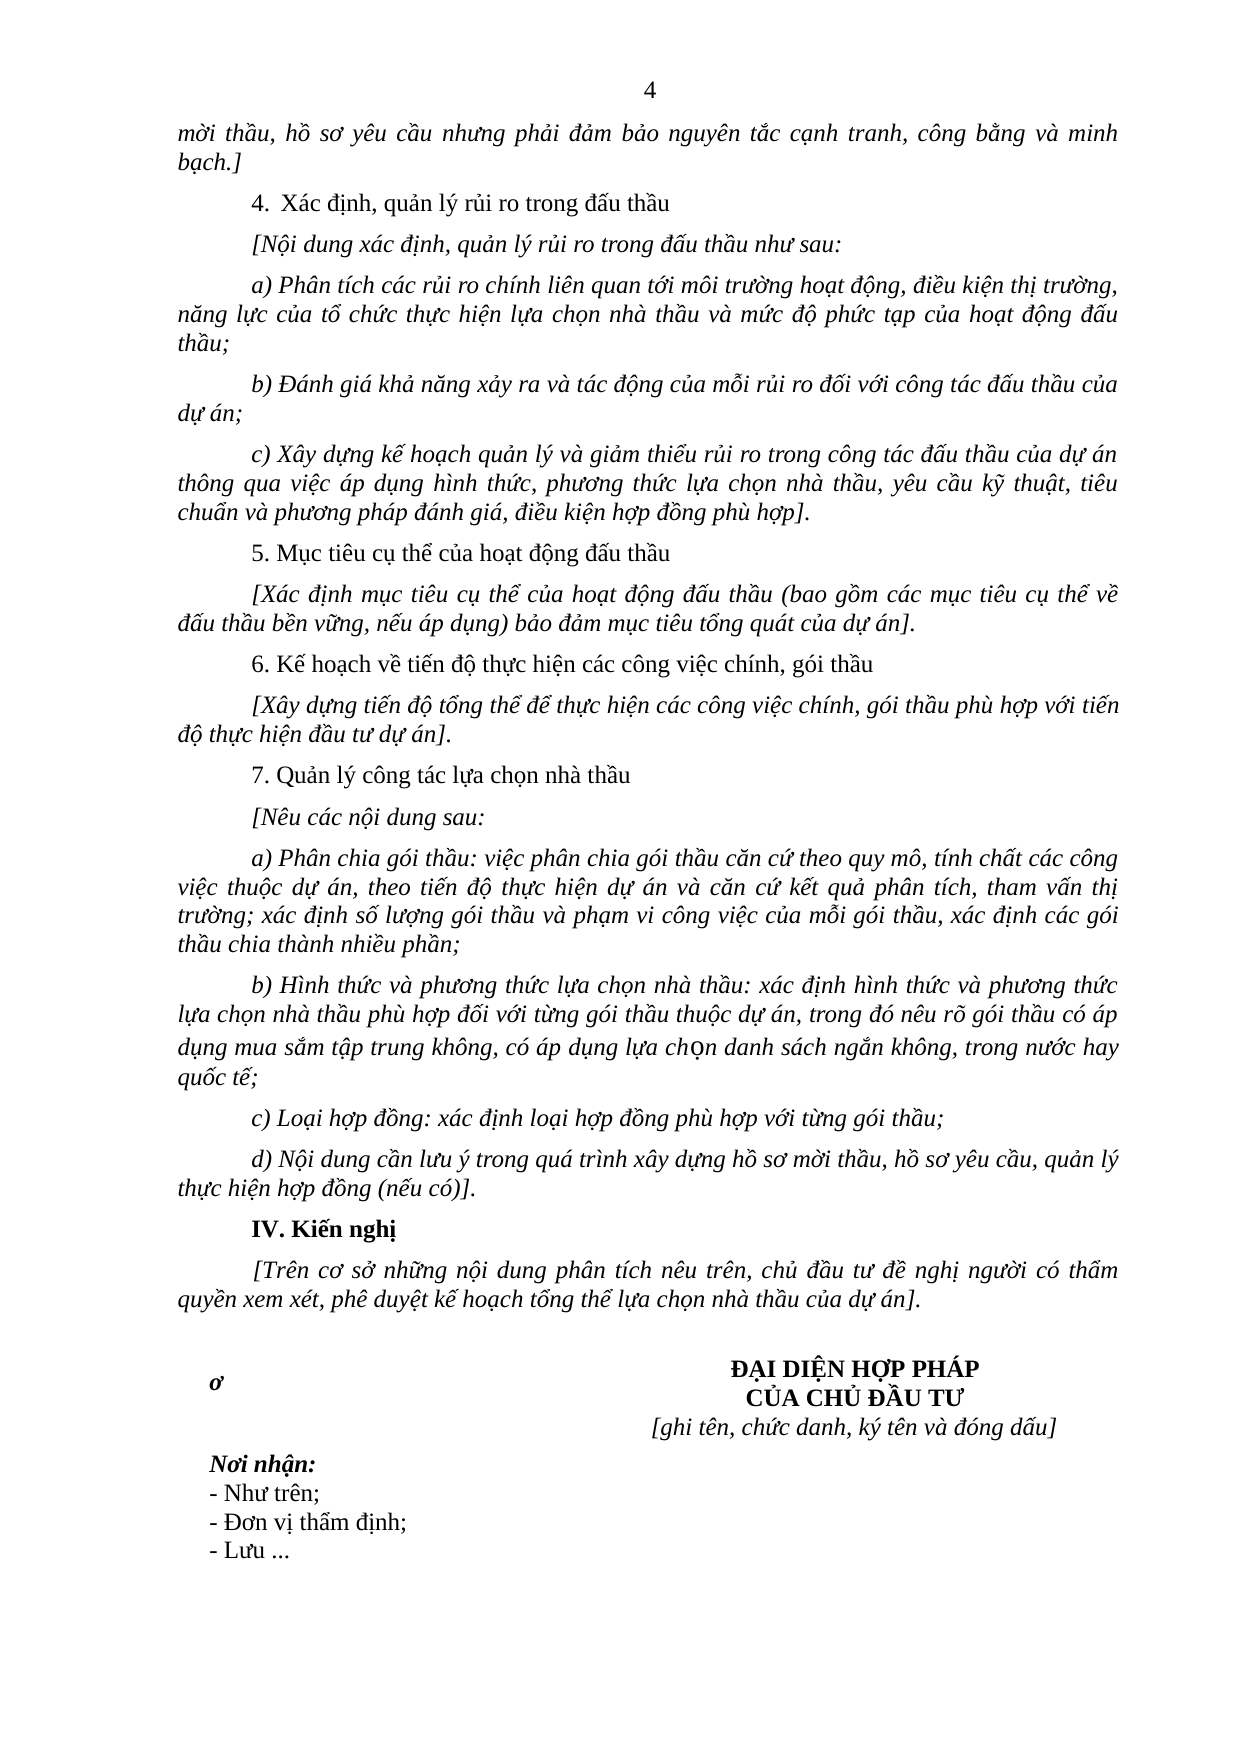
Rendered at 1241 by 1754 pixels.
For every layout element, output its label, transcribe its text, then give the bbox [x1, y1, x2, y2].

list c) Xây dựng kế hoạch quản lý và giảm thiểu rủi ro trong công tác đấu thầu của dự án thông qua việc áp dụng hình thức, phương thức lựa chọn nhà thầu, yêu cầu kỹ thuật, tiêu chuẩn và phương pháp đánh giá, điều kiện hợp đồng phù hợp]. [177, 439, 1122, 526]
list c) Loại hợp đồng: xác định loại hợp đồng phù hợp với từng gói thầu; [177, 1103, 1122, 1132]
table_header ĐẠI DIỆN HỢP PHÁP CỦA CHỦ ĐẦU TƯ [ghi tên, chức danh, ký tên và đóng dấu] [537, 1354, 1173, 1577]
list 6. Kế hoạch về tiến độ thực hiện các công việc chính, gói thầu [177, 649, 1122, 678]
text [Xác định mục tiêu cụ thể của hoạt động đấu thầu (bao gồm các mục tiêu cụ thể về đấu thầu bền vững, nếu áp dụng) bảo đảm mục tiêu tổng quát của dự án]. [177, 579, 1122, 637]
list a) Phân chia gói thầu: việc phân chia gói thầu căn cứ theo quy mô, tính chất các công việc thuộc dự án, theo tiến độ thực hiện dự án và căn cứ kết quả phân tích, tham vấn thị trường; xác định số lượng gói thầu và phạm vi công việc của mỗi gói thầu, xác định các gói thầu chia thành nhiều phần; [177, 843, 1122, 958]
list Xác định, quản lý rủi ro trong đấu thầu [177, 188, 1122, 217]
list b) Hình thức và phương thức lựa chọn nhà thầu: xác định hình thức và phương thức lựa chọn nhà thầu phù hợp đối với từng gói thầu thuộc dự án, trong đó nêu rõ gói thầu có áp dụng mua sắm tập trung không, có áp dụng lựa chọn danh sách ngắn không, trong nước hay quốc tế; [177, 971, 1122, 1090]
list b) Đánh giá khả năng xảy ra và tác động của mỗi rủi ro đối với công tác đấu thầu của dự án; [177, 369, 1122, 427]
list 5. Mục tiêu cụ thể của hoạt động đấu thầu [177, 538, 1122, 567]
list [Nội dung xác định, quản lý rủi ro trong đấu thầu như sau: [177, 229, 1122, 258]
list d) Nội dung cần lưu ý trong quá trình xây dựng hồ sơ mời thầu, hồ sơ yêu cầu, quản lý thực hiện hợp đồng (nếu có)]. [177, 1144, 1122, 1202]
list a) Phân tích các rủi ro chính liên quan tới môi trường hoạt động, điều kiện thị trường, năng lực của tổ chức thực hiện lựa chọn nhà thầu và mức độ phức tạp của hoạt động đấu thầu; [177, 271, 1122, 357]
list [177, 118, 1122, 176]
list [Xây dựng tiến độ tổng thể để thực hiện các công việc chính, gói thầu phù hợp với tiến độ thực hiện đầu tư dự án]. [177, 691, 1122, 748]
table_header ơ Nơi nhận: - Như trên; - Đơn vị thẩm định; - Lưu ... [198, 1354, 537, 1577]
text IV. Kiến nghị [177, 1214, 1122, 1243]
text [Trên cơ sở những nội dung phân tích nêu trên, chủ đầu tư đề nghị người có thẩm quyền xem xét, phê duyệt kế hoạch tổng thể lựa chọn nhà thầu của dự án]. [177, 1255, 1122, 1313]
list 7. Quản lý công tác lựa chọn nhà thầu [177, 761, 1122, 789]
list [Nêu các nội dung sau: [177, 802, 1122, 831]
